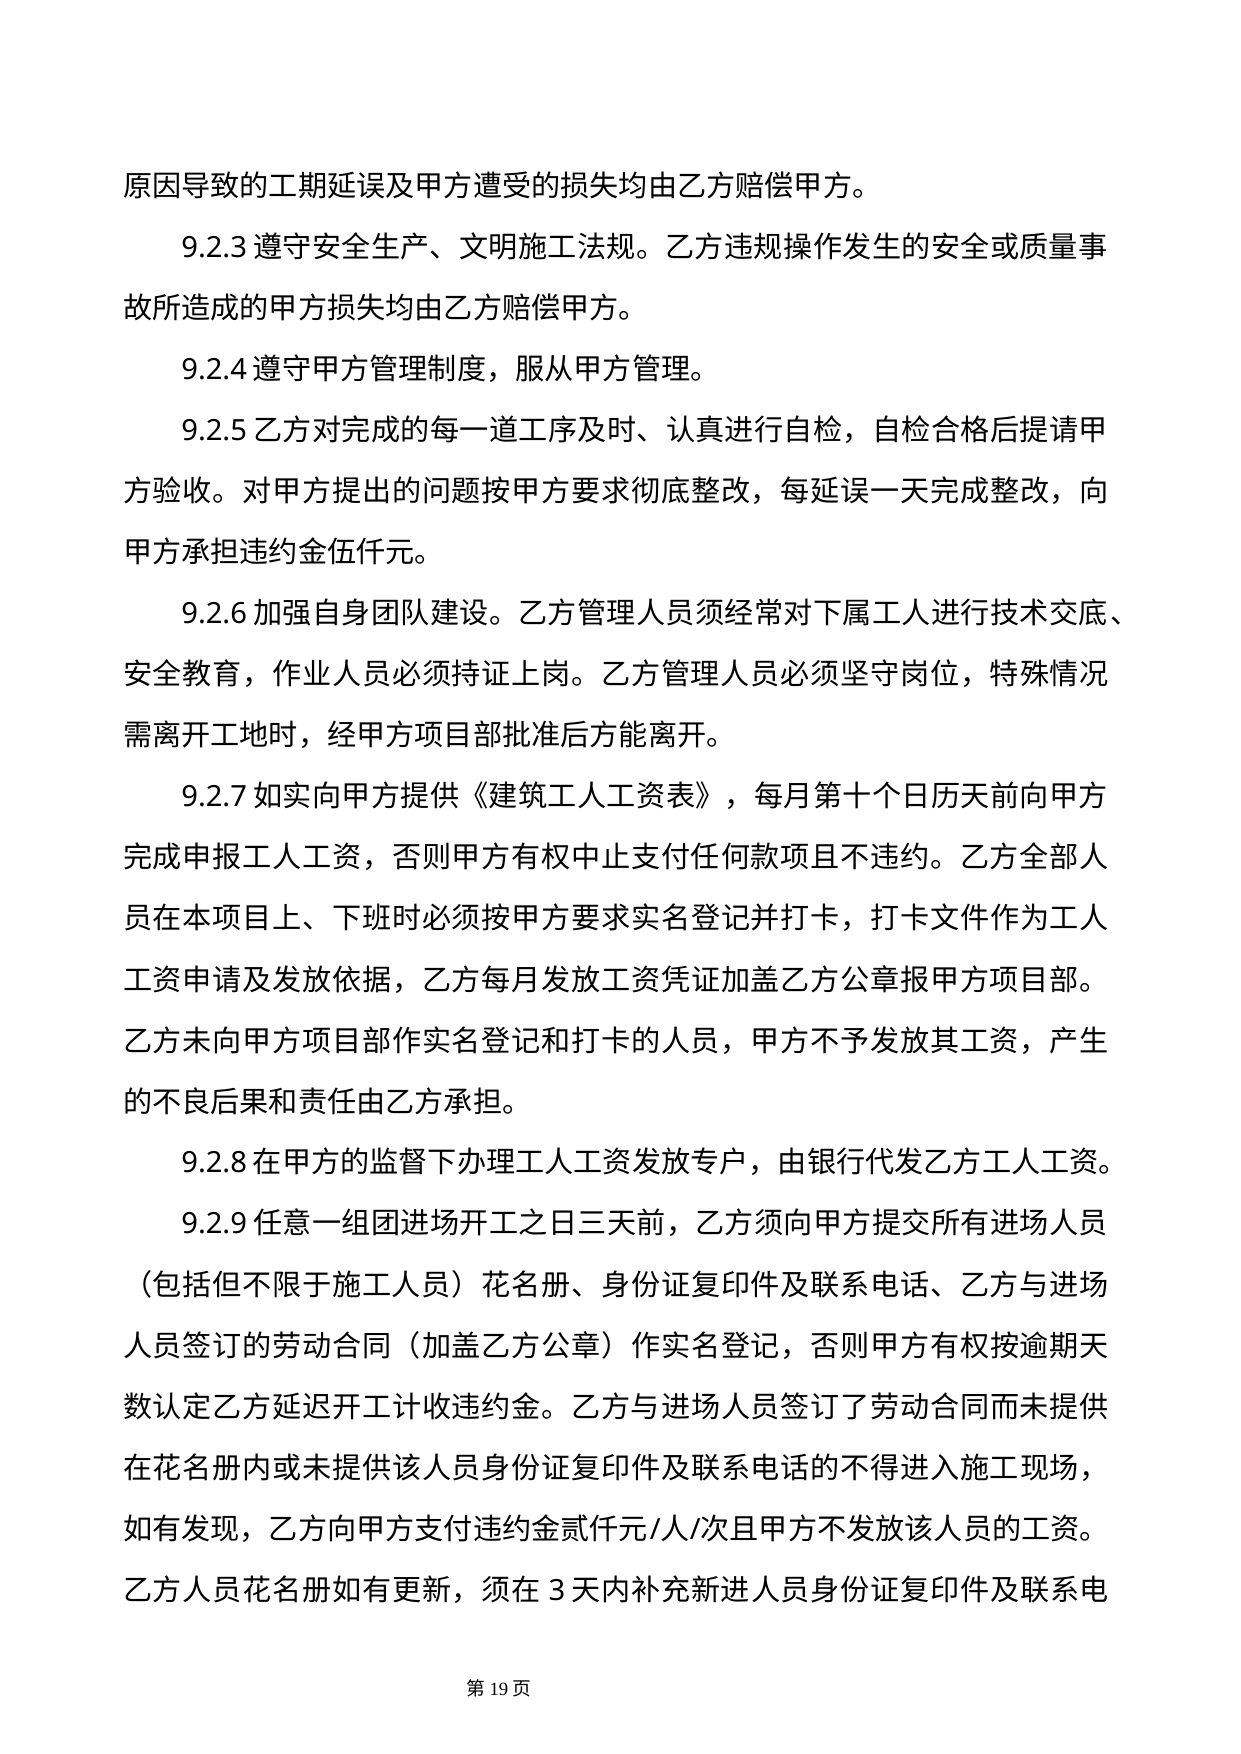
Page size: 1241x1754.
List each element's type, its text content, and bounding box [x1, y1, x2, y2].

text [123, 153, 1110, 214]
text 9.2.3遵守安全生产、文明施工法规。乙方违规操作发生的安全或质量事故所造成的甲方损失均由乙方赔偿甲方。 [123, 214, 1110, 336]
text 9.2.8在甲方的监督下办理工人工资发放专户，由银行代发乙方工人工资。 [123, 1130, 1110, 1191]
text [123, 1191, 1110, 1618]
text 9.2.5乙方对完成的每一道工序及时、认真进行自检，自检合格后提请甲方验收。对甲方提出的问题按甲方要求彻底整改，每延误一天完成整改，向甲方承担违约金伍仟元。 [123, 397, 1110, 580]
text 9.2.7如实向甲方提供《建筑工人工资表》，每月第十个日历天前向甲方完成申报工人工资，否则甲方有权中止支付任何款项且不违约。乙方全部人员在本项目上、下班时必须按甲方要求实名登记并打卡，打卡文件作为工人工资申请及发放依据，乙方每月发放工资凭证加盖乙方公章报甲方项目部。乙方未向甲方项目部作实名登记和打卡的人员，甲方不予发放其工资，产生的不良后果和责任由乙方承担。 [123, 763, 1110, 1130]
text 9.2.4遵守甲方管理制度，服从甲方管理。 [123, 336, 1110, 397]
text 9.2.6加强自身团队建设。乙方管理人员须经常对下属工人进行技术交底、安全教育，作业人员必须持证上岗。乙方管理人员必须坚守岗位，特殊情况需离开工地时，经甲方项目部批准后方能离开。 [123, 580, 1110, 763]
